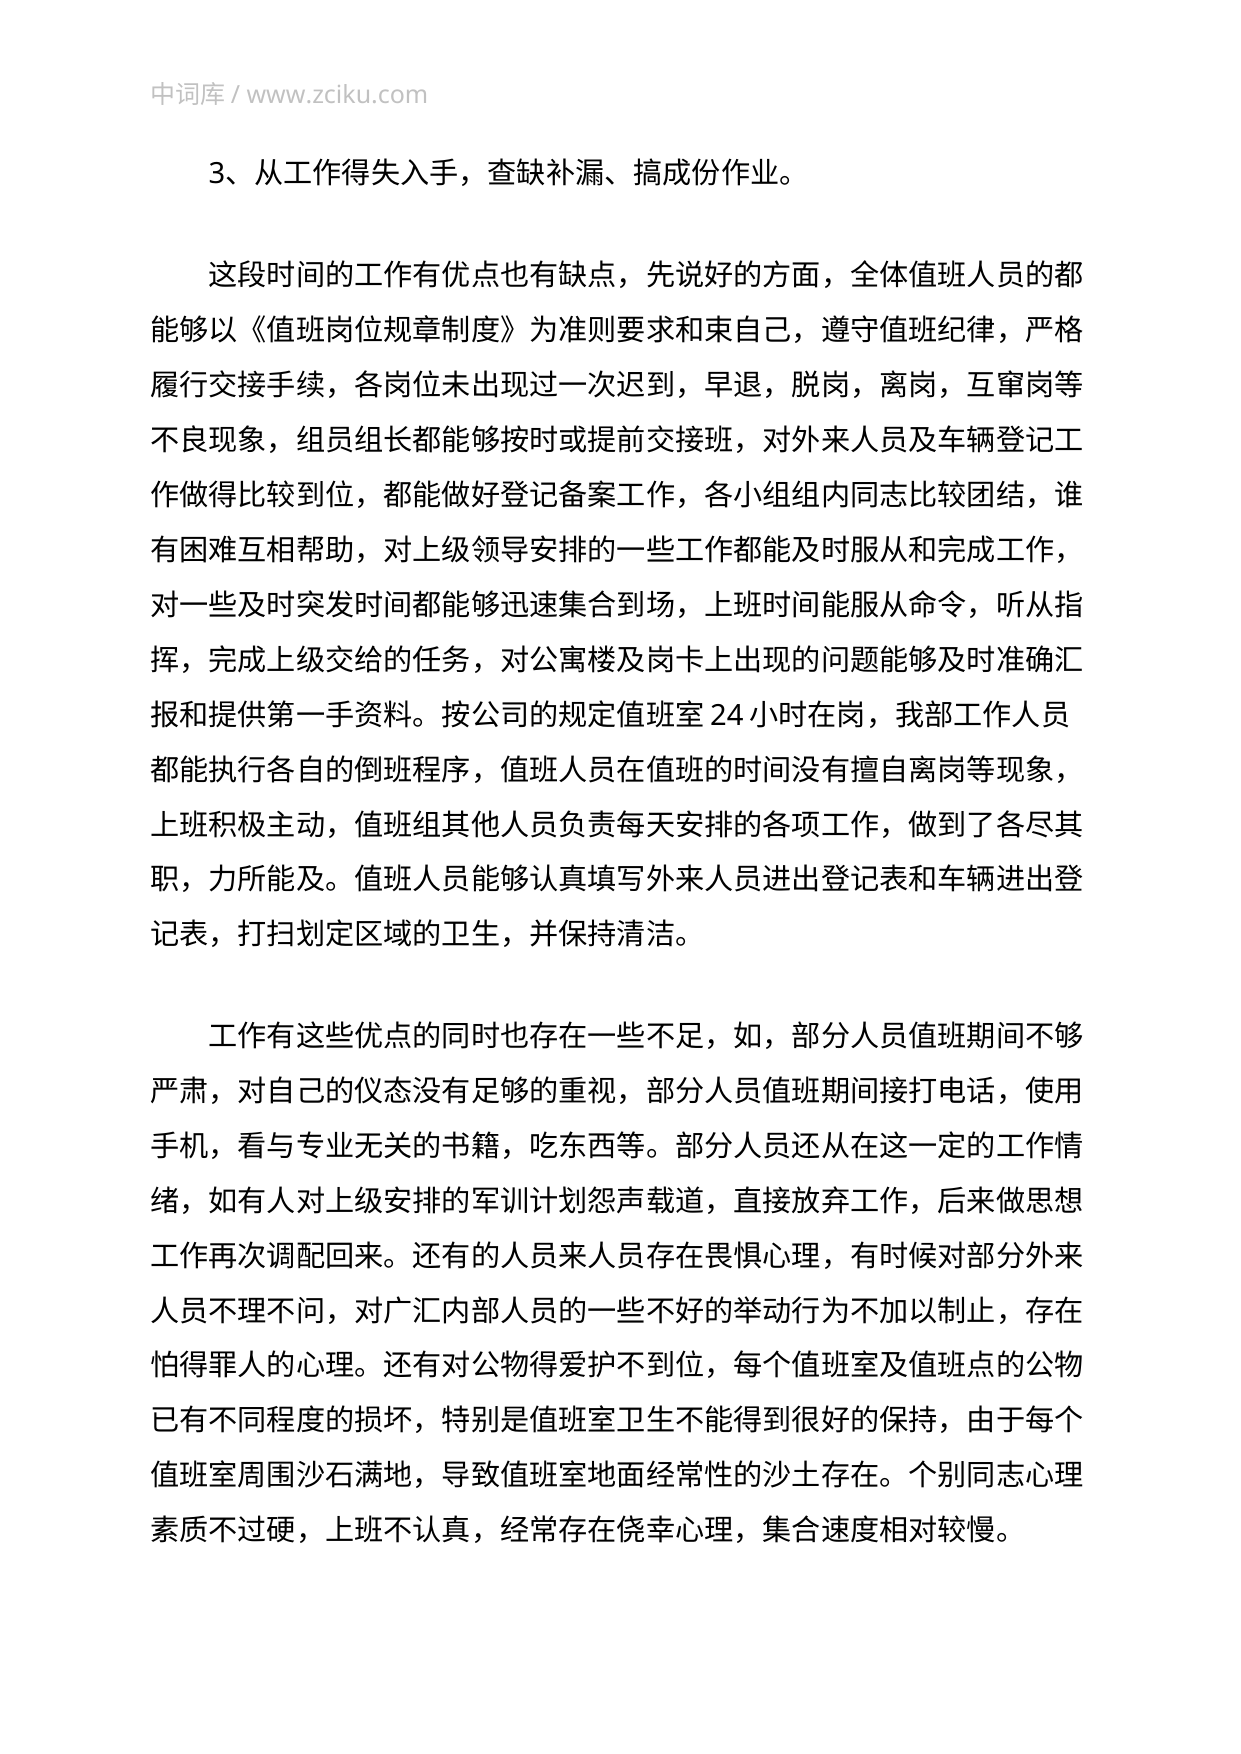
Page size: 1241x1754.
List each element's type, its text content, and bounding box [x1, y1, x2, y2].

text 3、从工作得失入手，查缺补漏、搞成份作业。 [150, 150, 1090, 192]
text 工作有这些优点的同时也存在一些不足，如，部分人员值班期间不够严肃，对自己的仪态没有足够的重视，部分人员值班期间接打电话，使用手机，看与专业无关的书籍，吃东西等。部分人员还从在这一定的工作情绪，如有人对上级安排的军训计划怨声载道，直接放弃工作，后来做思想工作再次调配回来。还有的人员来人员存在畏惧心理，有时候对部分外来人员不理不问，对广汇内部人员的一些不好的举动行为不加以制止，存在怕得罪人的心理。还有对公物得爱护不到位，每个值班室及值班点的公物已有不同程度的损坏，特别是值班室卫生不能得到很好的保持，由于每个值班室周围沙石满地，导致值班室地面经常性的沙土存在。个别同志心理素质不过硬，上班不认真，经常存在侥幸心理，集合速度相对较慢。 [150, 1013, 1090, 1549]
text 这段时间的工作有优点也有缺点，先说好的方面，全体值班人员的都能够以《值班岗位规章制度》为准则要求和束自己，遵守值班纪律，严格履行交接手续，各岗位未出现过一次迟到，早退，脱岗，离岗，互窜岗等不良现象，组员组长都能够按时或提前交接班，对外来人员及车辆登记工作做得比较到位，都能做好登记备案工作，各小组组内同志比较团结，谁有困难互相帮助，对上级领导安排的一些工作都能及时服从和完成工作，对一些及时突发时间都能够迅速集合到场，上班时间能服从命令，听从指挥，完成上级交给的任务，对公寓楼及岗卡上出现的问题能够及时准确汇报和提供第一手资料。按公司的规定值班室24小时在岗，我部工作人员都能执行各自的倒班程序，值班人员在值班的时间没有擅自离岗等现象，上班积极主动，值班组其他人员负责每天安排的各项工作，做到了各尽其职，力所能及。值班人员能够认真填写外来人员进出登记表和车辆进出登记表，打扫划定区域的卫生，并保持清洁。 [150, 252, 1090, 953]
